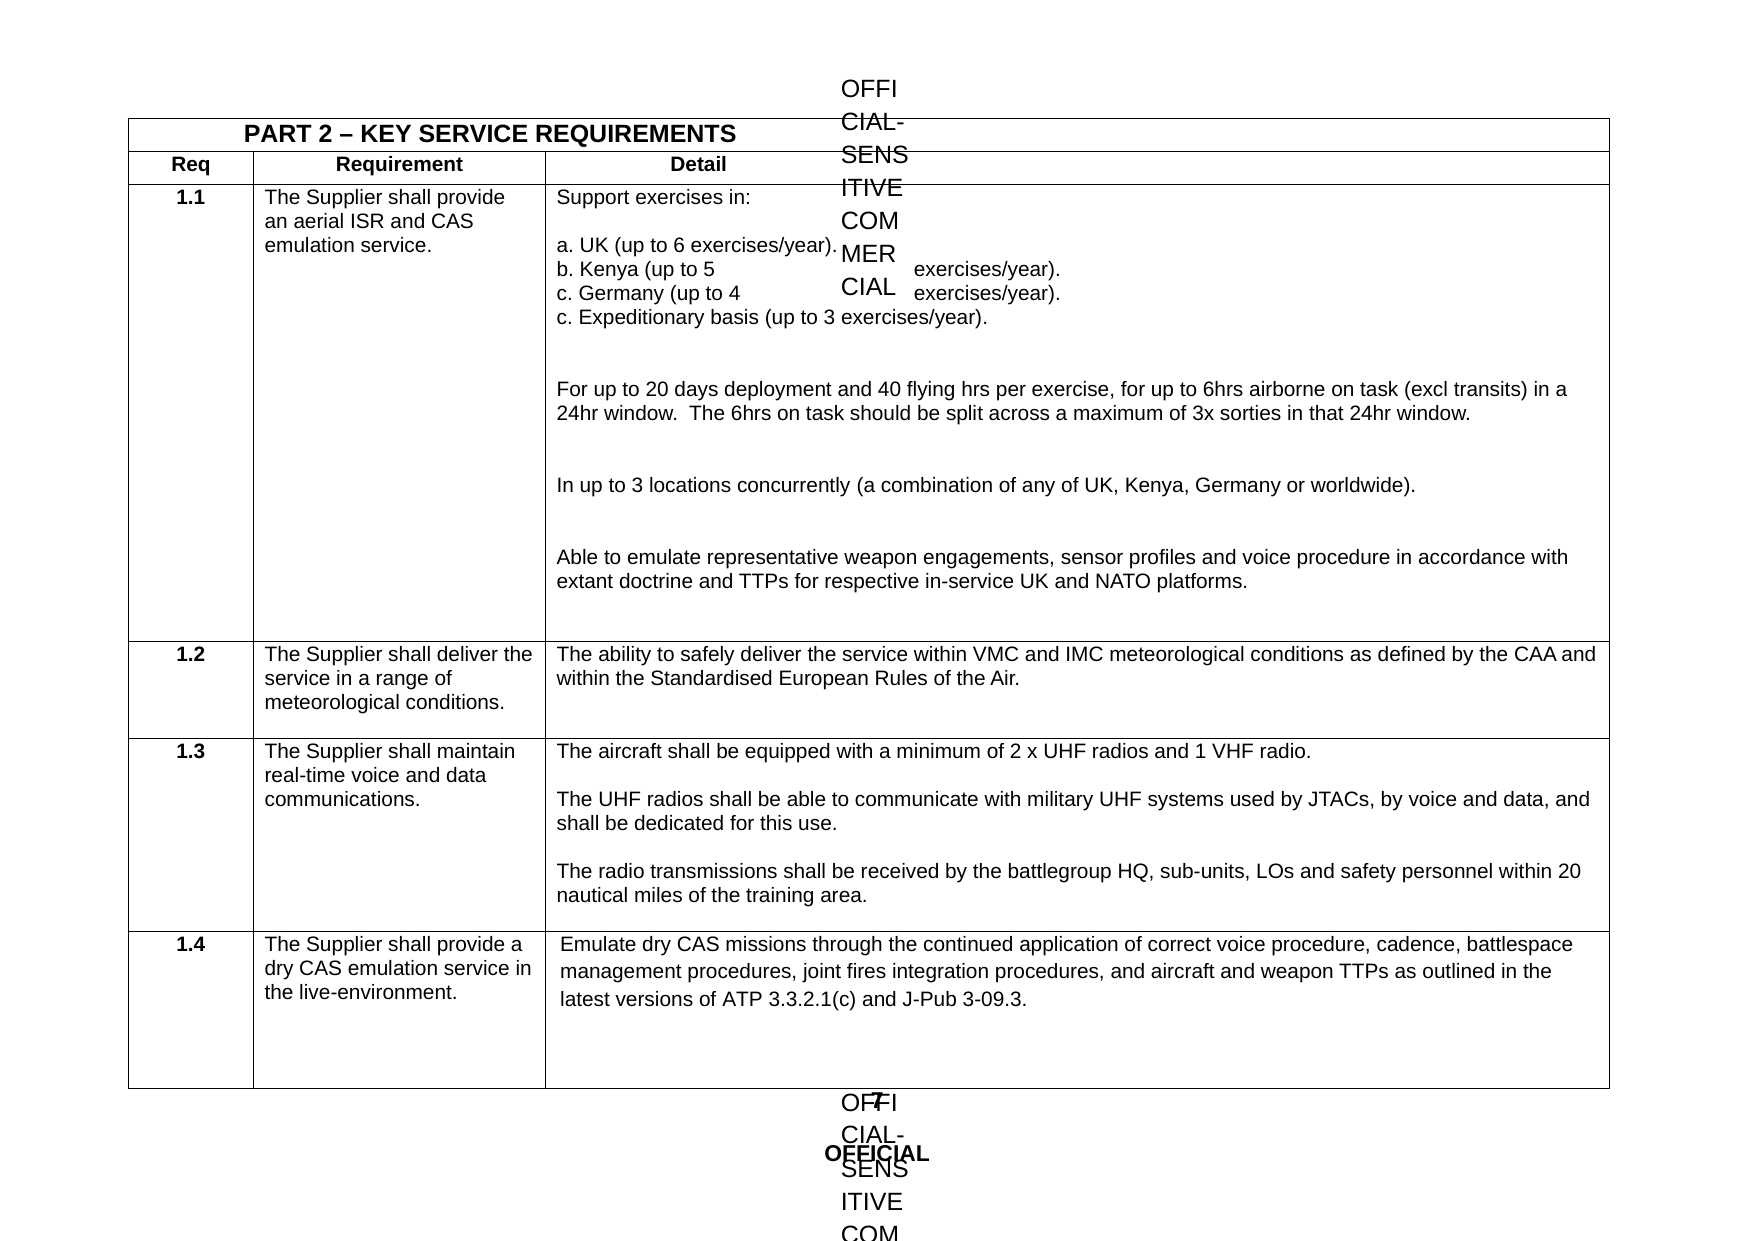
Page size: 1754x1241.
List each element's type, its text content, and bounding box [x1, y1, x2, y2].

table_cell The Supplier shall deliver the service in a range of meteorological conditions. [254, 642, 545, 738]
table_cell 1.4 [129, 932, 253, 1087]
table_cell The ability to safely deliver the service within VMC and IMC meteorological conditions as defined by the CAA and within the Standardised European Rules of the Air. [546, 642, 1609, 738]
table_cell The aircraft shall be equipped with a minimum of 2 x UHF radios and 1 VHF radio. The UHF radios shall be able to communicate with military UHF systems used by JTACs, by voice and data, and shall be dedicated for this use. The radio transmissions shall be received by the battlegroup HQ, sub-units, LOs and safety personnel within 20 nautical miles of the training area. [546, 739, 1609, 931]
table_cell Requirement [254, 152, 545, 184]
table_cell Support exercises in: a. UK (up to 6 exercises/year). b. Kenya (up to 5 exercises/year). c. Germany (up to 4 exercises/year). c. Expeditionary basis (up to 3 exercises/year). For up to 20 days deployment and 40 flying hrs per exercise, for up to 6hrs airborne on task (excl transits) in a 24hr window. The 6hrs on task should be split across a maximum of 3x sorties in that 24hr window. In up to 3 locations concurrently (a combination of any of UK, Kenya, Germany or worldwide). Able to emulate representative weapon engagements, sensor profiles and voice procedure in accordance with extant doctrine and TTPs for respective in-service UK and NATO platforms. [546, 185, 1609, 641]
table_cell Detail [546, 152, 1609, 184]
table_cell Emulate dry CAS missions through the continued application of correct voice procedure, cadence, battlespace management procedures, joint fires integration procedures, and aircraft and weapon TTPs as outlined in the latest versions of ATP 3.3.2.1(c) and J-Pub 3-09.3. [546, 932, 1609, 1087]
table_cell The Supplier shall maintain real-time voice and data communications. [254, 739, 545, 931]
table_cell Req [129, 152, 253, 184]
table_header PART 2 – KEY SERVICE REQUIREMENTS [129, 119, 1609, 151]
table_cell 1.1 [129, 185, 253, 641]
table_cell 1.3 [129, 739, 253, 931]
table_cell 1.2 [129, 642, 253, 738]
table_cell The Supplier shall provide an aerial ISR and CAS emulation service. [254, 185, 545, 641]
table_cell The Supplier shall provide a dry CAS emulation service in the live-environment. [254, 932, 545, 1087]
